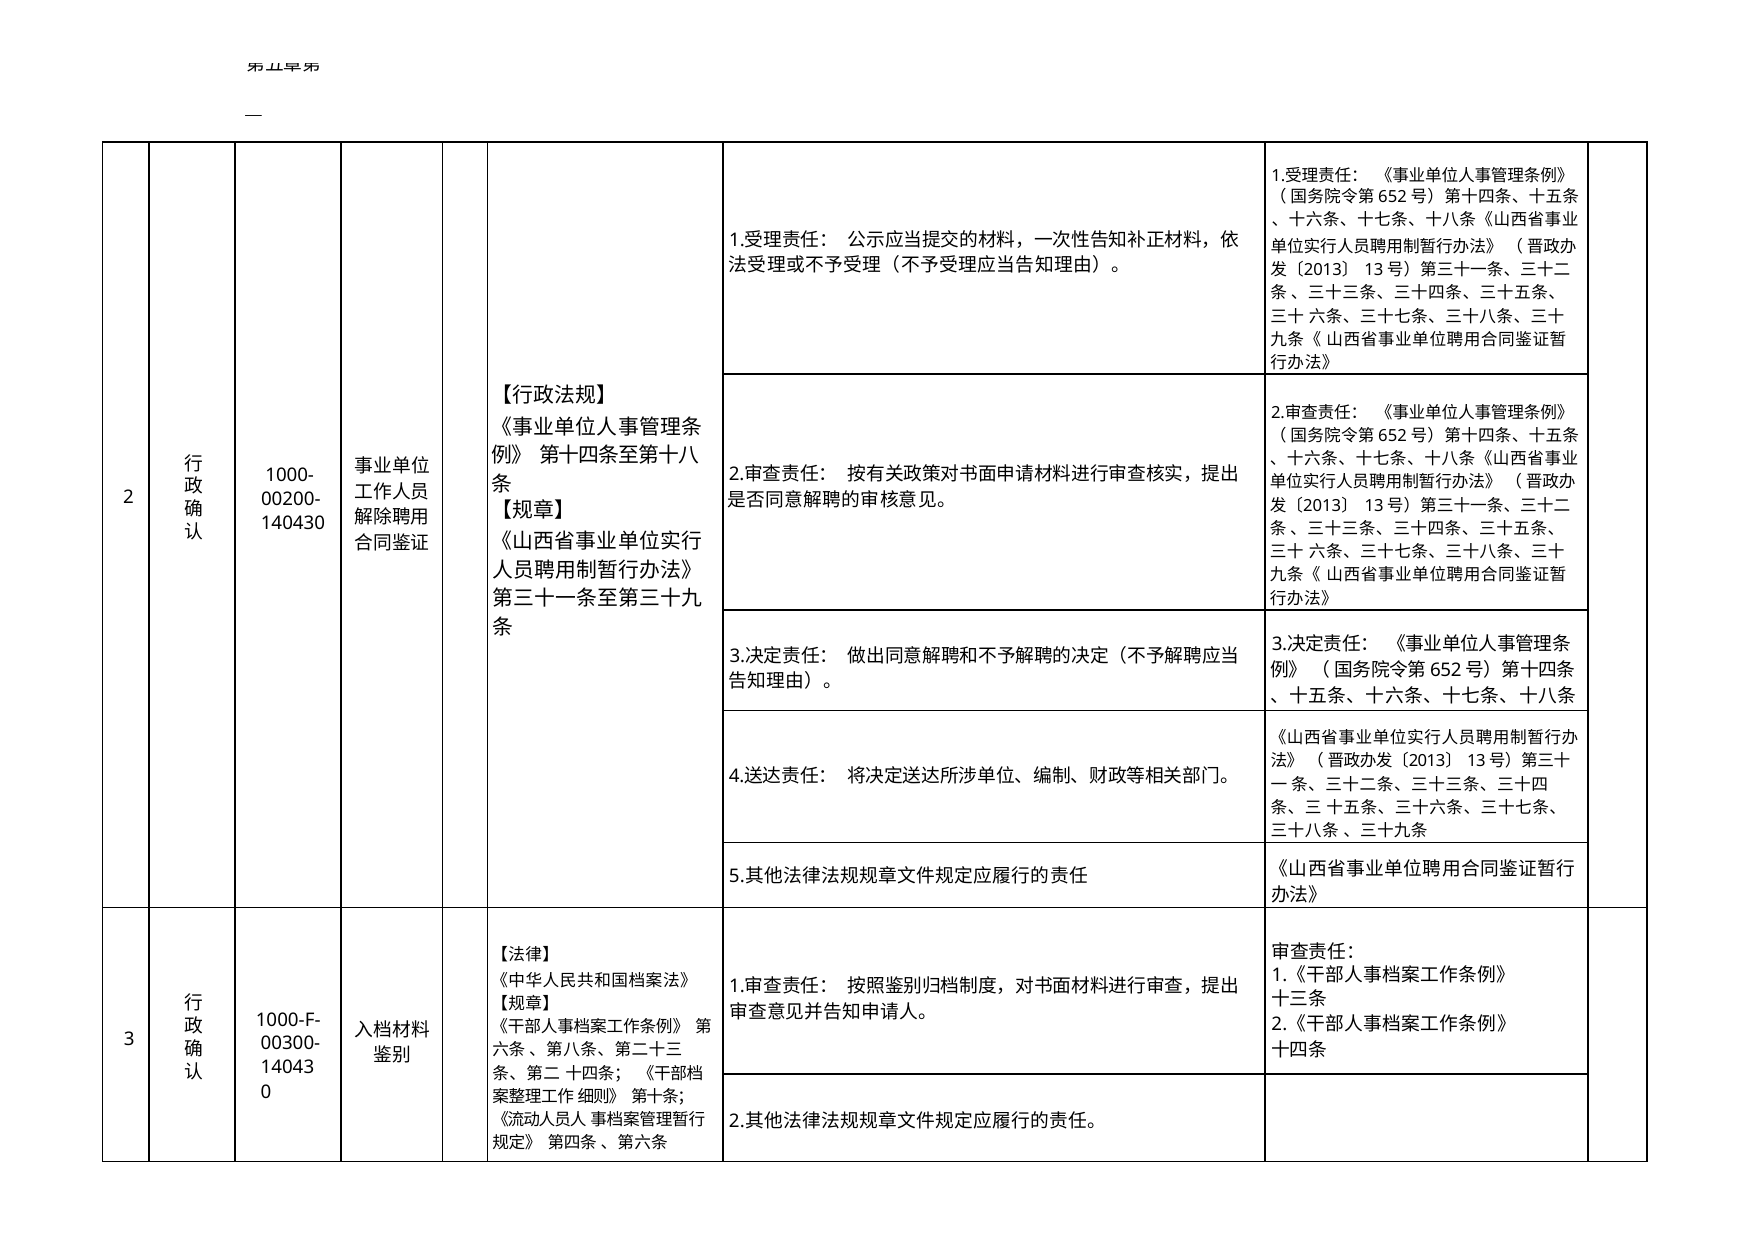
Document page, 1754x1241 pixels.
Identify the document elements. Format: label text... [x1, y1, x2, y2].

table_cell 2.审查责任： 《事业单位人事管理条例》 （ 国务院令第652号）第十四条、十五条 、十六条、十七条、十八条《山西省事业 单位实行人员聘用制暂行办法》 （ 晋政办 发〔2013〕 13号）第三十一条、三十二条 、三十三条、三十四条、三十五条、三十 六条、三十七条、三十八条、三十九条《 山西省事业单位聘用合同鉴证暂行办法》 [1266, 375, 1587, 609]
table_header 1.受理责任： 公示应当提交的材料，一次性告知补正材料，依 法受理或不予受理（不予受理应当告知理由）。 [724, 143, 1264, 373]
table_cell [1589, 908, 1646, 1161]
table_cell 3 [103, 908, 148, 1161]
table_cell 2.审查责任： 按有关政策对书面申请材料进行审查核实，提出 是否同意解聘的审核意见。 [724, 375, 1264, 609]
table_cell 3.决定责任： 《事业单位人事管理条 例》 （ 国务院令第652号）第十四条 、十五条、十六条、十七条、十八条 [1266, 611, 1587, 709]
table_header [443, 143, 487, 906]
table_cell 1.审查责任： 按照鉴别归档制度，对书面材料进行审查，提出 审查意见并告知申请人。 [724, 908, 1264, 1073]
table_header 1.受理责任： 《事业单位人事管理条例》 （ 国务院令第652号）第十四条、十五条 、十六条、十七条、十八条《山西省事业 单位实行人员聘用制暂行办法》 （ 晋政办 发〔2013〕 13号）第三十一条、三十二条 、三十三条、三十四条、三十五条、三十 六条、三十七条、三十八条、三十九条《 山西省事业单位聘用合同鉴证暂行办法》 [1266, 143, 1587, 373]
table_cell 3.决定责任： 做出同意解聘和不予解聘的决定（不予解聘应当 告知理由）。 [724, 611, 1264, 709]
table_header 1000- 00200- 140430 [236, 143, 340, 906]
table_header [1589, 143, 1646, 906]
table_cell [443, 908, 487, 1161]
table_cell 4.送达责任： 将决定送达所涉单位、编制、财政等相关部门。 [724, 711, 1264, 841]
table_header 行 政 确 认 [150, 143, 234, 906]
table_cell 1000-F- 00300- 140430 [236, 908, 340, 1161]
table_cell 入档材料 鉴别 [342, 908, 442, 1161]
table_cell 《山西省事业单位聘用合同鉴证暂行 办法》 [1266, 843, 1587, 906]
table_header 【行政法规】 《事业单位人事管理条 例》 第十四条至第十八 条 【规章】 《山西省事业单位实行 人员聘用制暂行办法》 第三十一条至第三十九 条 [488, 143, 722, 906]
table_cell 行 政 确 认 [150, 908, 234, 1161]
table_header 事业单位 工作人员 解除聘用 合同鉴证 [342, 143, 442, 906]
table_cell 2.其他法律法规规章文件规定应履行的责任。 [724, 1075, 1264, 1161]
table_header 2 [103, 143, 148, 906]
table_cell 审查责任： 1.《干部人事档案工作条例》 十三条 2.《干部人事档案工作条例》 十四条 [1266, 908, 1587, 1073]
table_cell 【法律】 《中华人民共和国档案法》 【规章】 《干部人事档案工作条例》 第六条 、第八条、第二十三条、第二 十四条； 《干部档案整理工作 细则》 第十条； 《流动人员人 事档案管理暂行规定》 第四条 、第六条 [488, 908, 722, 1161]
table_cell [1266, 1075, 1587, 1161]
table_cell 5.其他法律法规规章文件规定应履行的责任 [724, 843, 1264, 906]
table_cell 《山西省事业单位实行人员聘用制暂行办 法》 （ 晋政办发〔2013〕 13号）第三十一 条、三十二条、三十三条、三十四条、三 十五条、三十六条、三十七条、三十八条 、三十九条 [1266, 711, 1587, 841]
